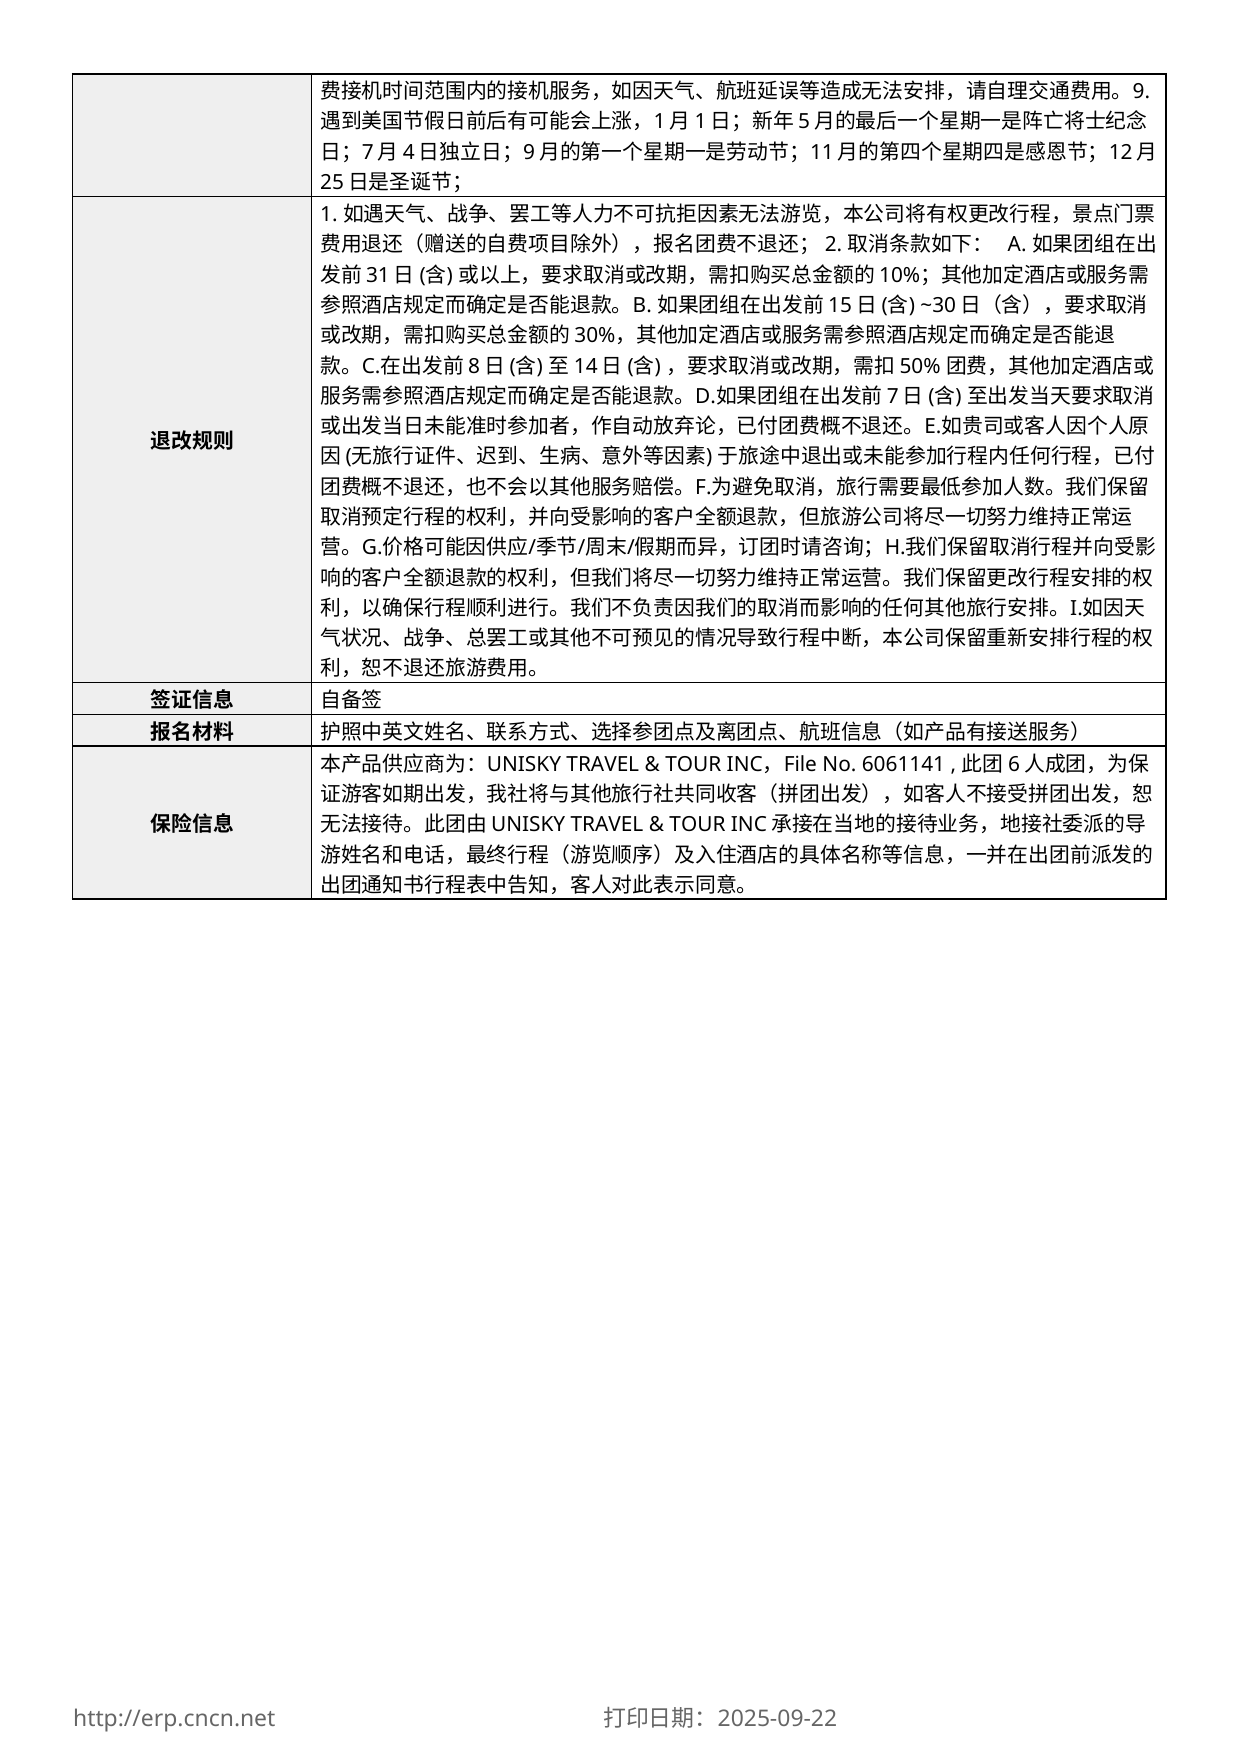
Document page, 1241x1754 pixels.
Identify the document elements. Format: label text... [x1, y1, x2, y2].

table_cell 签证信息 [73, 683, 311, 714]
table_cell 保险信息 [73, 747, 311, 898]
table_cell 报名材料 [73, 715, 311, 745]
table_cell 温馨提示 [73, 75, 311, 196]
table_cell 自备签 [312, 683, 1165, 714]
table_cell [312, 75, 1165, 196]
table_cell 退改规则 [73, 197, 311, 682]
table_cell 1. 如遇天气、战争、罢工等人力不可抗拒因素无法游览，本公司将有权更改行程，景点门票费用退还（赠送的自费项目除外），报名团费不退还； [312, 197, 1165, 682]
table_cell 本产品供应商为：UNISKY TRAVEL & TOUR INC，File No. 6061141 , 此团 6人成团，为保证游客如期出发，我社将与其他旅行社共同收客（拼团出发），如客人不接受拼团出发，恕无法接待。此团由UNISKY TRAVEL & TOUR INC承接在当地的接待业务，地接社委派的导游姓名和电话，最终行程（游览顺序）及入住酒店的具体名称等信息，一并在出团前派发的出团通知书行程表中告知，客人对此表示同意。 [312, 747, 1165, 898]
table_cell 护照中英文姓名、联系方式、选择参团点及离团点、航班信息（如产品有接送服务） [312, 715, 1165, 745]
